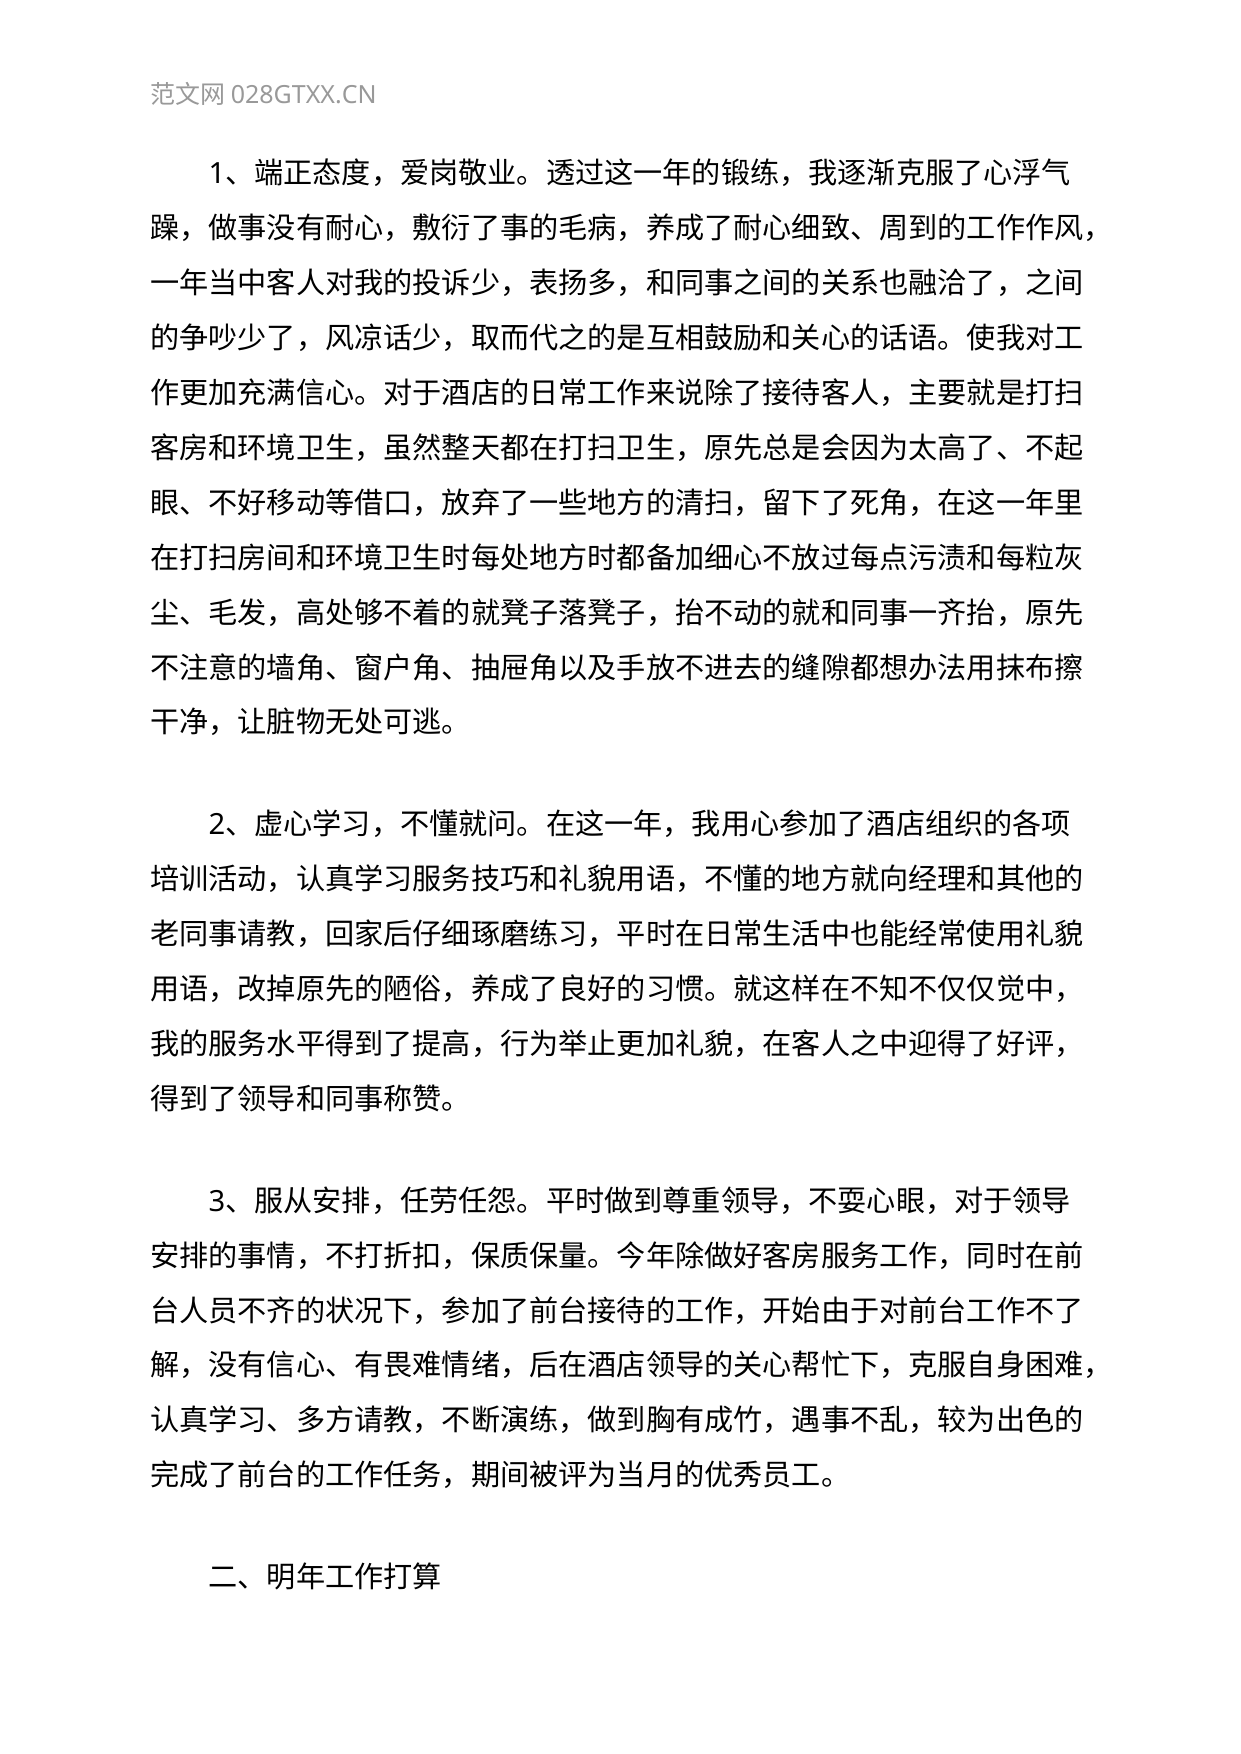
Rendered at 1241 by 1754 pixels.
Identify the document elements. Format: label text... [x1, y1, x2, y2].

text 1、端正态度，爱岗敬业。透过这一年的锻练，我逐渐克服了心浮气躁，做事没有耐心，敷衍了事的毛病，养成了耐心细致、周到的工作作风，一年当中客人对我的投诉少，表扬多，和同事之间的关系也融洽了，之间的争吵少了，风凉话少，取而代之的是互相鼓励和关心的话语。使我对工作更加充满信心。对于酒店的日常工作来说除了接待客人，主要就是打扫客房和环境卫生，虽然整天都在打扫卫生，原先总是会因为太高了、不起眼、不好移动等借口，放弃了一些地方的清扫，留下了死角，在这一年里在打扫房间和环境卫生时每处地方时都备加细心不放过每点污渍和每粒灰尘、毛发，高处够不着的就凳子落凳子，抬不动的就和同事一齐抬，原先不注意的墙角、窗户角、抽屉角以及手放不进去的缝隙都想办法用抹布擦干净，让脏物无处可逃。 [150, 150, 1090, 741]
text 二、明年工作打算 [150, 1553, 1090, 1596]
text 2、虚心学习，不懂就问。在这一年，我用心参加了酒店组织的各项培训活动，认真学习服务技巧和礼貌用语，不懂的地方就向经理和其他的老同事请教，回家后仔细琢磨练习，平时在日常生活中也能经常使用礼貌用语，改掉原先的陋俗，养成了良好的习惯。就这样在不知不仅仅觉中，我的服务水平得到了提高，行为举止更加礼貌，在客人之中迎得了好评，得到了领导和同事称赞。 [150, 801, 1090, 1118]
text 3、服从安排，任劳任怨。平时做到尊重领导，不耍心眼，对于领导安排的事情，不打折扣，保质保量。今年除做好客房服务工作，同时在前台人员不齐的状况下，参加了前台接待的工作，开始由于对前台工作不了解，没有信心、有畏难情绪，后在酒店领导的关心帮忙下，克服自身困难，认真学习、多方请教，不断演练，做到胸有成竹，遇事不乱，较为出色的完成了前台的工作任务，期间被评为当月的优秀员工。 [150, 1177, 1090, 1494]
